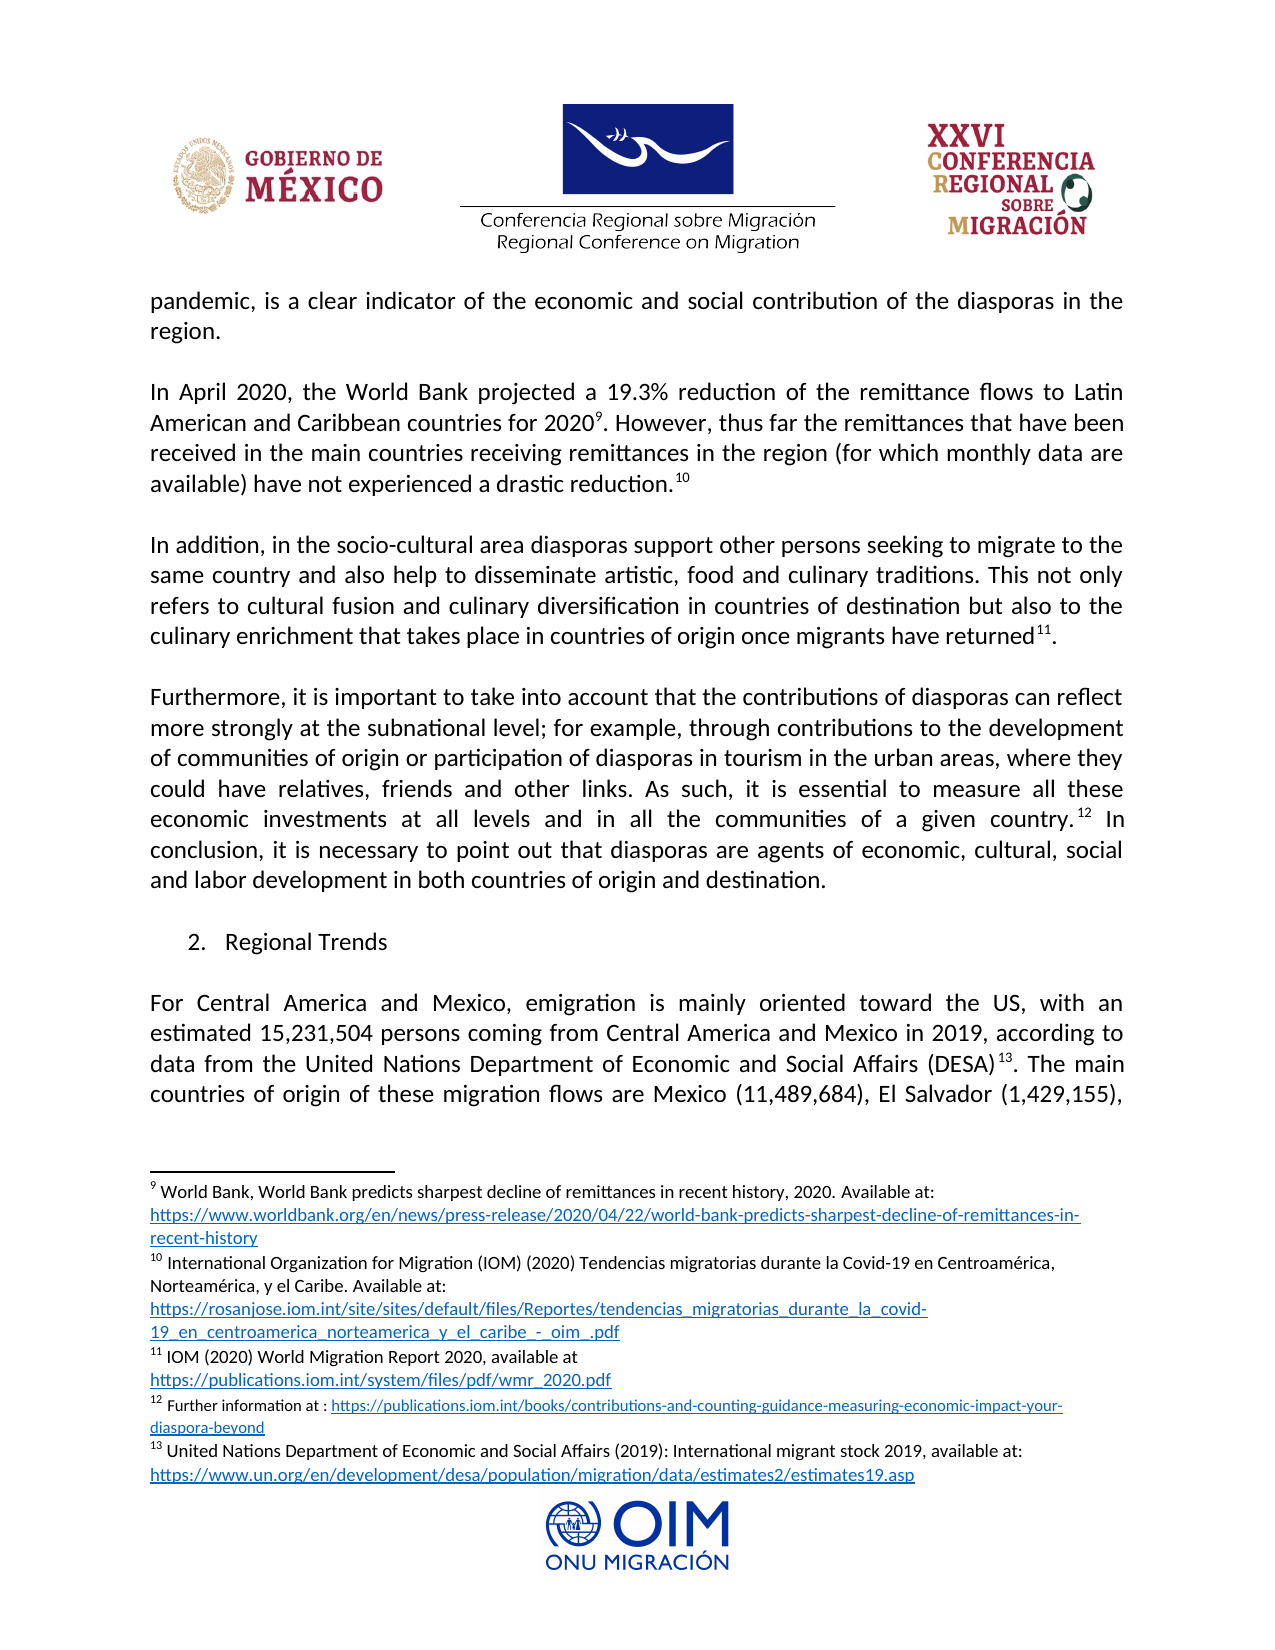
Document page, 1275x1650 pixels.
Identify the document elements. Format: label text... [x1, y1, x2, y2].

picture [161, 117, 413, 242]
picture [460, 104, 836, 253]
text In April 2020, the World Bank projected a 19.3% reduction of the remittance flows to Latin American and Caribbean countries for 2020. However, thus far the remittances that have been received in the main countries receiving remittances in the region (for which monthly data are available) have not experienced a drastic reduction. [150, 376, 1125, 498]
text Furthermore, it is important to take into account that the contributions of diasporas can reflect more strongly at the subnational level; for example, through contributions to the development of communities of origin or participation of diasporas in tourism in the urban areas, where they could have relatives, friends and other links. As such, it is essential to measure all these economic investments at all levels and in all the communities of a given country. In conclusion, it is necessary to point out that diasporas are agents of economic, cultural, social and labor development in both countries of origin and destination. [150, 682, 1125, 895]
text In addition, in the socio-cultural area diasporas support other persons seeking to migrate to the same country and also help to disseminate artistic, food and culinary traditions. This not only refers to cultural fusion and culinary diversification in countries of destination but also to the culinary enrichment that takes place in countries of origin once migrants have returned. [150, 529, 1125, 651]
list Regional Trends [187, 926, 1125, 956]
picture [538, 1485, 737, 1577]
picture [905, 104, 1113, 255]
text For Central America and Mexico, emigration is mainly oriented toward the US, with an estimated 15,231,504 persons coming from Central America and Mexico in 2019, according to data from the United Nations Department of Economic and Social Affairs (DESA). The main countries of origin of these migration flows are Mexico (11,489,684), El Salvador (1,429,155), Guatemala (1,070,743) and Honduras (655,995). To a lesser degree, Mesoamerican emigration is also oriented toward Canada, Costa Rica, Panama and Belize and more recently, Mexico. [150, 987, 1125, 1109]
